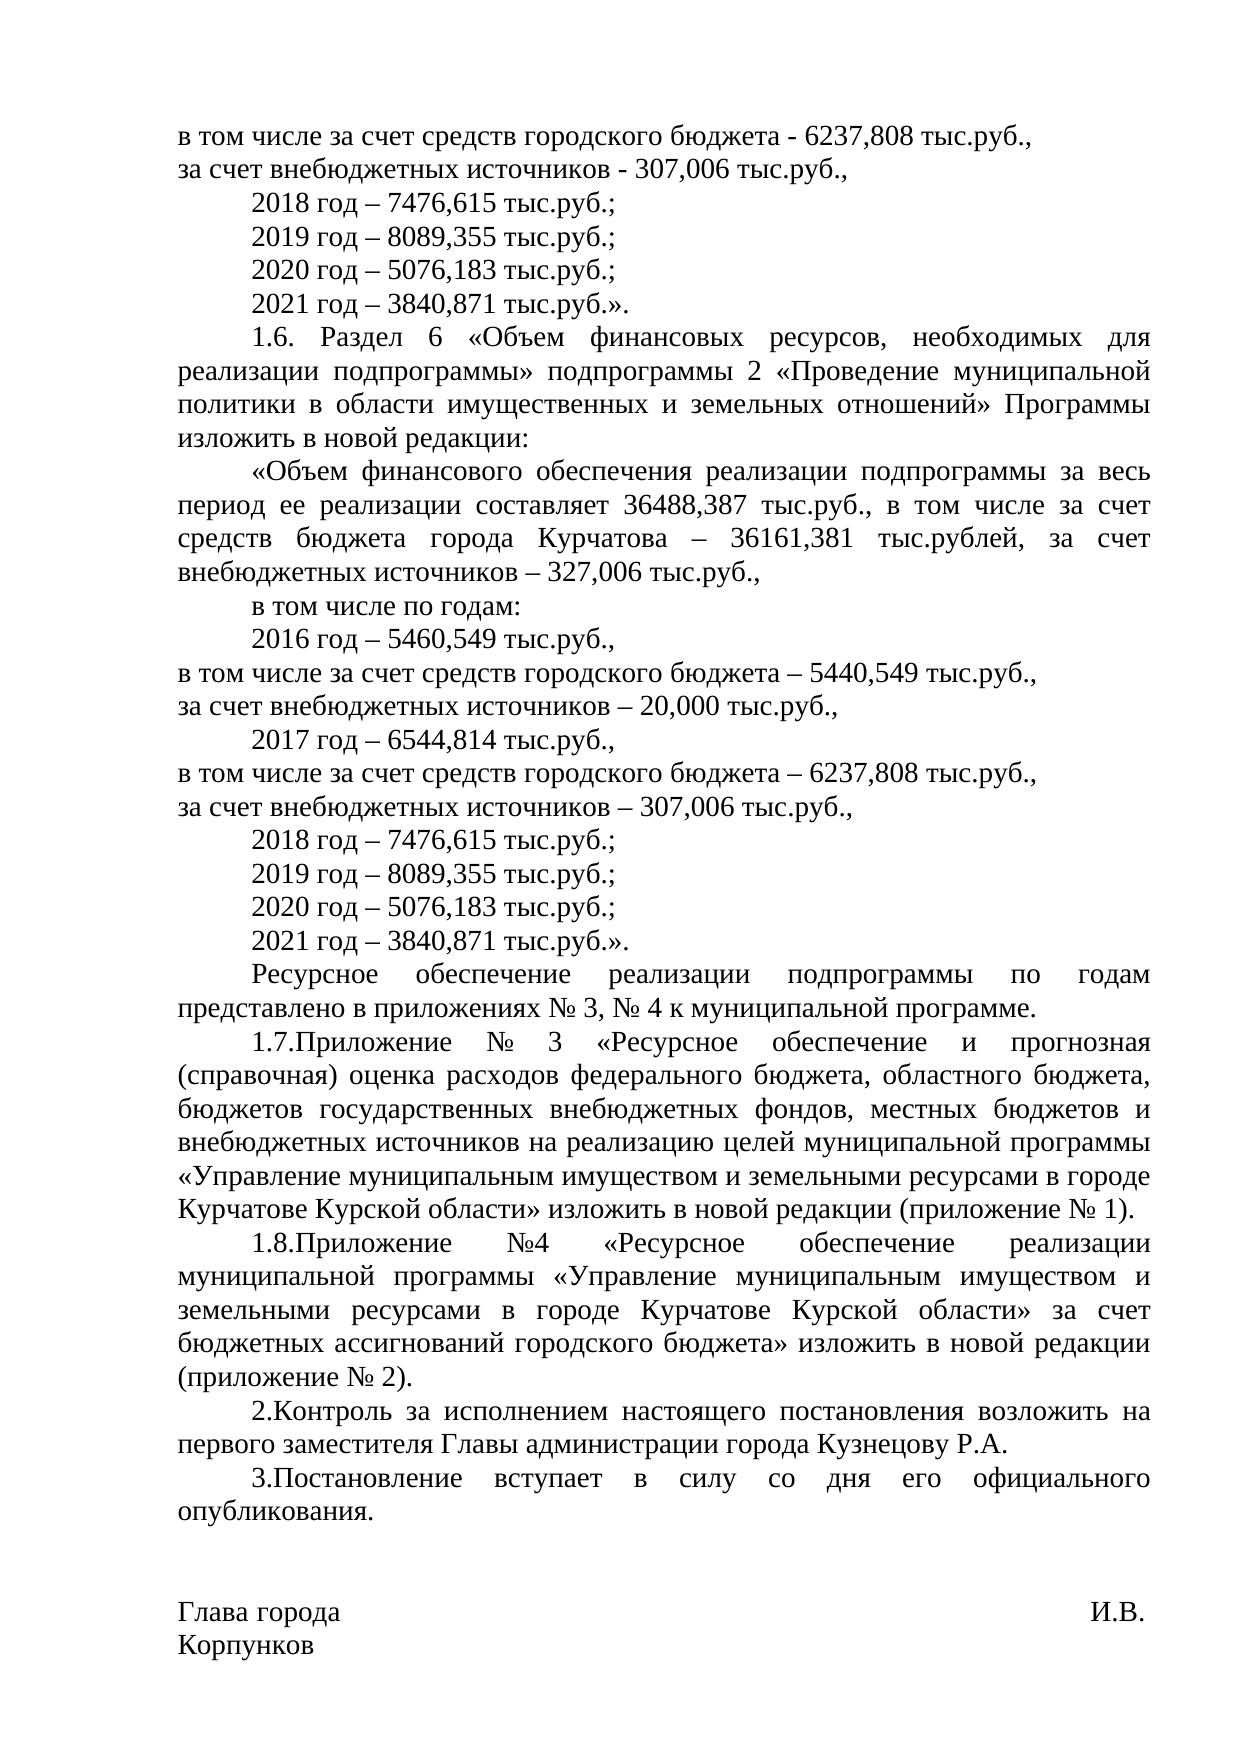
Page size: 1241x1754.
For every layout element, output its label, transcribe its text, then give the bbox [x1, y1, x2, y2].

text 2016 год – 5460,549 тыс.руб., [177, 621, 1152, 655]
text в том числе по годам: [177, 588, 1152, 621]
text 2021 год – 3840,871 тыс.руб.». [177, 923, 1152, 957]
text 1.7.Приложение № 3 «Ресурсное обеспечение и прогнозная (справочная) оценка расходов федерального бюджета, областного бюджета, бюджетов государственных внебюджетных фондов, местных бюджетов и внебюджетных источников на реализацию целей муниципальной программы «Управление муниципальным имуществом и земельными ресурсами в городе Курчатове Курской области» изложить в новой редакции (приложение № 1). [177, 1024, 1152, 1225]
text 1.6. Раздел 6 «Объем финансовых ресурсов, необходимых для реализации подпрограммы» подпрограммы 2 «Проведение муниципальной политики в области имущественных и земельных отношений» Программы изложить в новой редакции: [177, 319, 1152, 453]
text «Объем финансового обеспечения реализации подпрограммы за весь период ее реализации составляет 36488,387 тыс.руб., в том числе за счет средств бюджета города Курчатова – 36161,381 тыс.рублей, за счет внебюджетных источников – 327,006 тыс.руб., [177, 453, 1152, 588]
text Ресурсное обеспечение реализации подпрограммы по годам представлено в приложениях № 3, № 4 к муниципальной программе. [177, 957, 1152, 1024]
text 2019 год – 8089,355 тыс.руб.; [177, 856, 1152, 889]
text 2.Контроль за исполнением настоящего постановления возложить на первого заместителя Главы администрации города Кузнецову Р.А. [177, 1393, 1152, 1460]
text 2018 год – 7476,615 тыс.руб.; [177, 822, 1152, 856]
text за счет внебюджетных источников - 307,006 тыс.руб., [177, 152, 1152, 185]
text 2020 год – 5076,183 тыс.руб.; [177, 252, 1152, 286]
text 1.8.Приложение №4 «Ресурсное обеспечение реализации муниципальной программы «Управление муниципальным имуществом и земельными ресурсами в городе Курчатове Курской области» за счет бюджетных ассигнований городского бюджета» изложить в новой редакции (приложение № 2). [177, 1225, 1152, 1393]
text в том числе за счет средств городского бюджета – 5440,549 тыс.руб., [177, 655, 1152, 688]
text 2019 год – 8089,355 тыс.руб.; [177, 219, 1152, 252]
text 2020 год – 5076,183 тыс.руб.; [177, 889, 1152, 923]
text 3.Постановление вступает в силу со дня его официального опубликования. [177, 1460, 1152, 1527]
text 2017 год – 6544,814 тыс.руб., [177, 722, 1152, 755]
text Глава города И.В. Корпунков [177, 1594, 1152, 1661]
text за счет внебюджетных источников – 307,006 тыс.руб., [177, 789, 1152, 822]
text 2018 год – 7476,615 тыс.руб.; [177, 185, 1152, 219]
text в том числе за счет средств городского бюджета - 6237,808 тыс.руб., [177, 118, 1152, 152]
text за счет внебюджетных источников – 20,000 тыс.руб., [177, 688, 1152, 722]
text в том числе за счет средств городского бюджета – 6237,808 тыс.руб., [177, 755, 1152, 789]
text 2021 год – 3840,871 тыс.руб.». [177, 286, 1152, 319]
